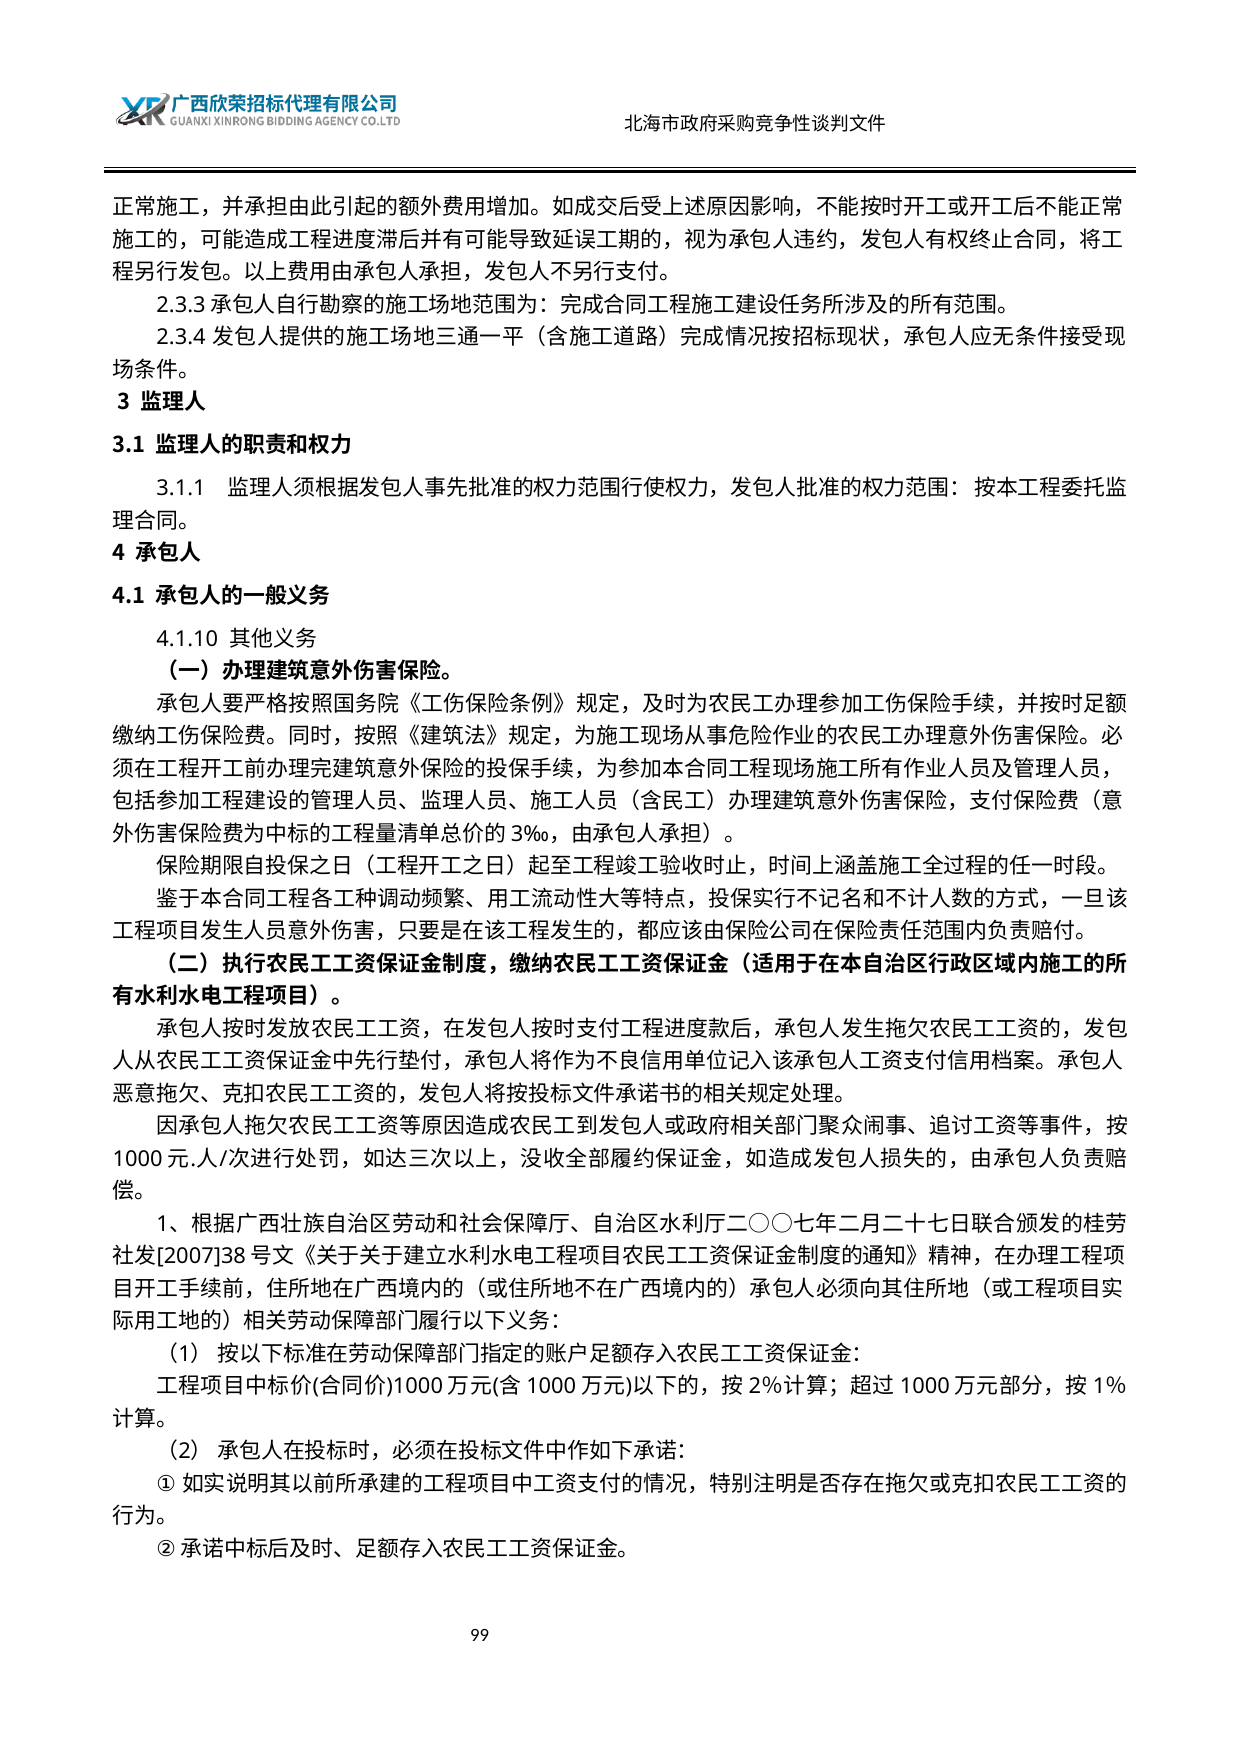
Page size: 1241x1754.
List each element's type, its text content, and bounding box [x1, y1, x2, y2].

text 3.1.1 监理人须根据发包人事先批准的权力范围行使权力，发包人批准的权力范围：按本工程委托监理合同。 [112, 470, 1128, 535]
text 2.3.3承包人自行勘察的施工场地范围为：完成合同工程施工建设任务所涉及的所有范围。 [112, 286, 1128, 319]
text 4.1 承包人的一般义务 [112, 578, 1128, 610]
text （一）办理建筑意外伤害保险。 [112, 653, 1128, 686]
text （1） 按以下标准在劳动保障部门指定的账户足额存入农民工工资保证金： [112, 1336, 1128, 1368]
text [112, 189, 1128, 286]
text 承包人要严格按照国务院《工伤保险条例》规定，及时为农民工办理参加工伤保险手续，并按时足额缴纳工伤保险费。同时，按照《建筑法》规定，为施工现场从事危险作业的农民工办理意外伤害保险。必须在工程开工前办理完建筑意外保险的投保手续，为参加本合同工程现场施工所有作业人员及管理人员，包括参加工程建设的管理人员、监理人员、施工人员（含民工）办理建筑意外伤害保险，支付保险费（意外伤害保险费为中标的工程量清单总价的3‰，由承包人承担）。 [112, 686, 1128, 848]
text 4.1.10 其他义务 [112, 621, 1128, 653]
text （2） 承包人在投标时，必须在投标文件中作如下承诺： [112, 1433, 1128, 1466]
text ① 如实说明其以前所承建的工程项目中工资支付的情况，特别注明是否存在拖欠或克扣农民工工资的行为。 [112, 1466, 1128, 1531]
picture [112, 90, 402, 131]
text 3 监理人 [112, 384, 1128, 416]
text 承包人按时发放农民工工资，在发包人按时支付工程进度款后，承包人发生拖欠农民工工资的，发包人从农民工工资保证金中先行垫付，承包人将作为不良信用单位记入该承包人工资支付信用档案。承包人恶意拖欠、克扣农民工工资的，发包人将按投标文件承诺书的相关规定处理。 [112, 1011, 1128, 1108]
text 因承包人拖欠农民工工资等原因造成农民工到发包人或政府相关部门聚众闹事、追讨工资等事件，按1000元.人/次进行处罚，如达三次以上，没收全部履约保证金，如造成发包人损失的，由承包人负责赔偿。 [112, 1108, 1128, 1206]
text 3.1 监理人的职责和权力 [112, 427, 1128, 459]
text 保险期限自投保之日（工程开工之日）起至工程竣工验收时止，时间上涵盖施工全过程的任一时段。 [112, 848, 1128, 881]
text 鉴于本合同工程各工种调动频繁、用工流动性大等特点，投保实行不记名和不计人数的方式，一旦该工程项目发生人员意外伤害，只要是在该工程发生的，都应该由保险公司在保险责任范围内负责赔付。 [112, 881, 1128, 946]
text 工程项目中标价(合同价)1000万元(含1000万元)以下的，按2％计算；超过1000万元部分，按1％计算。 [112, 1368, 1128, 1433]
text ②承诺中标后及时、足额存入农民工工资保证金。 [112, 1531, 1128, 1563]
text 2.3.4 发包人提供的施工场地三通一平（含施工道路）完成情况按招标现状，承包人应无条件接受现场条件。 [112, 319, 1128, 384]
text 4 承包人 [112, 535, 1128, 567]
text 1、根据广西壮族自治区劳动和社会保障厅、自治区水利厅二○○七年二月二十七日联合颁发的桂劳社发[2007]38号文《关于关于建立水利水电工程项目农民工工资保证金制度的通知》精神，在办理工程项目开工手续前，住所地在广西境内的（或住所地不在广西境内的）承包人必须向其住所地（或工程项目实际用工地的）相关劳动保障部门履行以下义务： [112, 1206, 1128, 1336]
text （二）执行农民工工资保证金制度，缴纳农民工工资保证金（适用于在本自治区行政区域内施工的所有水利水电工程项目）。 [112, 946, 1128, 1011]
